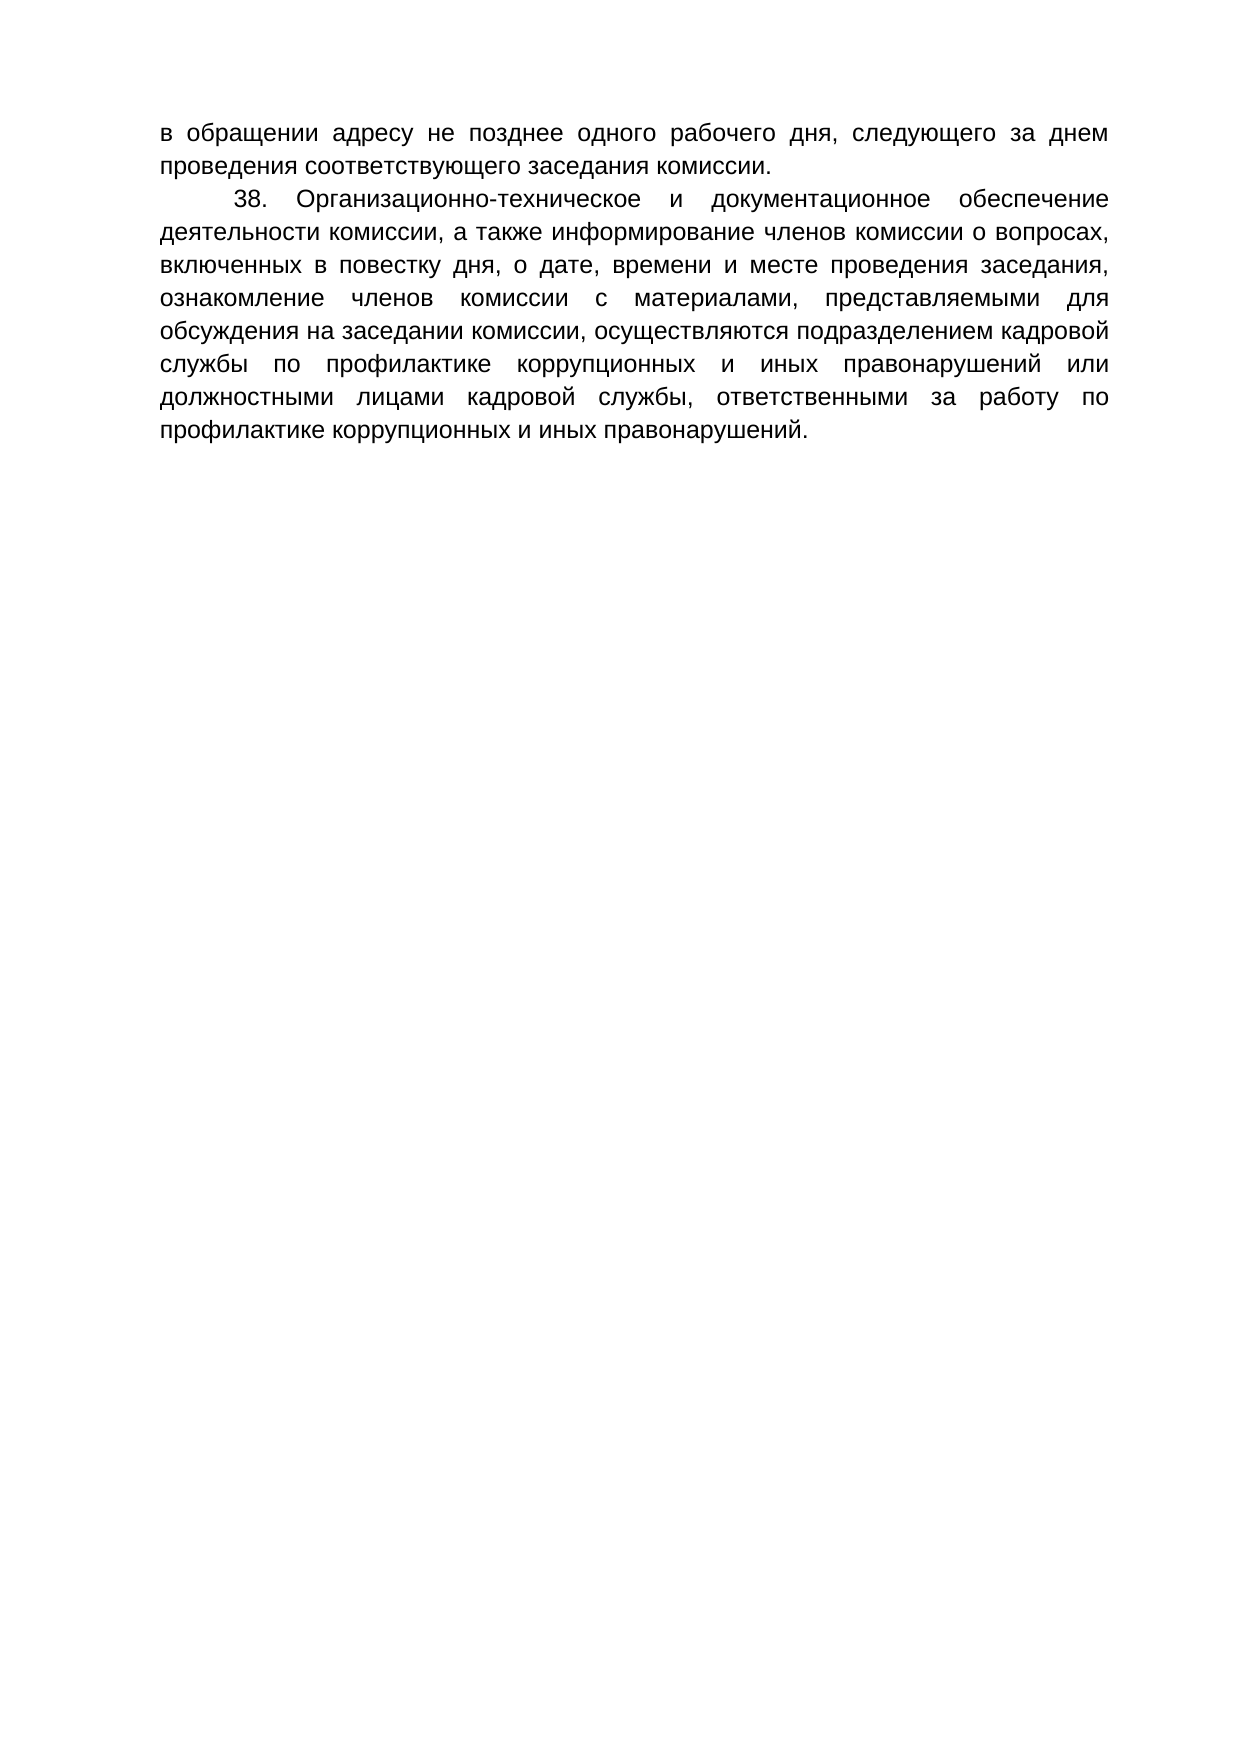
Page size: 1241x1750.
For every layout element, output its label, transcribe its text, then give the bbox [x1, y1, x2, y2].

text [159, 118, 1110, 180]
text 38. Организационно-техническое и документационное обеспечение деятельности комиссии, а также информирование членов комиссии о вопросах, включенных в повестку дня, о дате, времени и месте проведения заседания, ознакомление членов комиссии с материалами, представляемыми для обсуждения на заседании комиссии, осуществляются подразделением кадровой службы по профилактике коррупционных и иных правонарушений или должностными лицами кадровой службы, ответственными за работу по профилактике коррупционных и иных правонарушений. [159, 184, 1110, 444]
